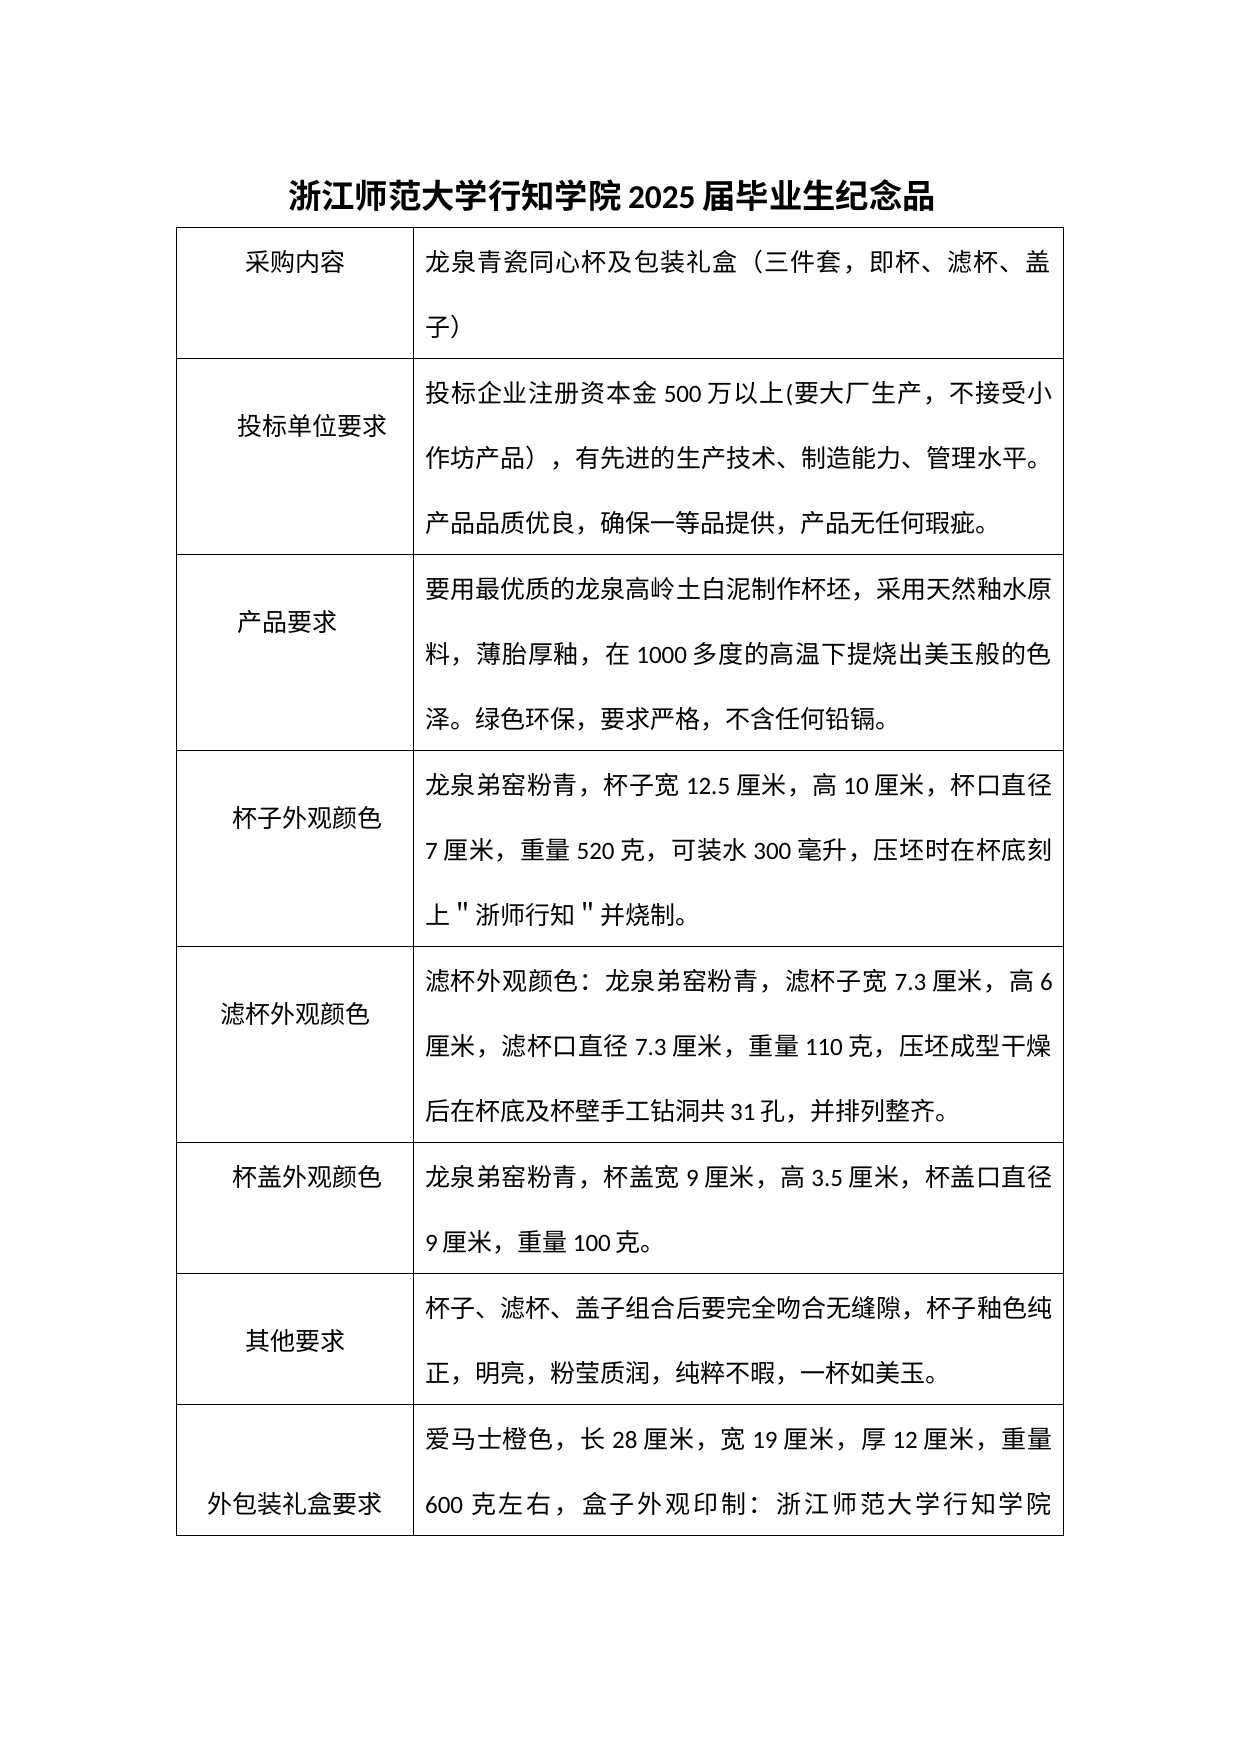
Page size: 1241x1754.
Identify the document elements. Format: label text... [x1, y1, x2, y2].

table_cell 杯子外观颜色 [177, 751, 413, 946]
table_cell 投标企业注册资本金500万以上(要大厂生产，不接受小作坊产品），有先进的生产技术、制造能力、管理水平。产品品质优良，确保一等品提供，产品无任何瑕疵。 [414, 359, 1063, 554]
table_header 龙泉青瓷同心杯及包装礼盒（三件套，即杯、滤杯、盖子） [414, 228, 1063, 358]
table_cell 龙泉弟窑粉青，杯子宽12.5厘米，高10厘米，杯口直径7厘米，重量520克，可装水300毫升，压坯时在杯底刻上＂浙师行知＂并烧制。 [414, 751, 1063, 946]
table_cell 龙泉弟窑粉青，杯盖宽9厘米，高3.5厘米，杯盖口直径9厘米，重量100克。 [414, 1143, 1063, 1273]
table_cell 滤杯外观颜色 [177, 947, 413, 1142]
table_header 采购内容 [177, 228, 413, 358]
table_cell 杯盖外观颜色 [177, 1143, 413, 1273]
table_cell 要用最优质的龙泉高岭土白泥制作杯坯，采用天然釉水原料，薄胎厚釉，在1000多度的高温下提烧出美玉般的色泽。绿色环保，要求严格，不含任何铅镉。 [414, 555, 1063, 750]
table_cell 外包装礼盒要求 [177, 1405, 413, 1535]
table_cell 产品要求 [177, 555, 413, 750]
text 浙江师范大学行知学院2025届毕业生纪念品 [187, 162, 1053, 227]
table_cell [414, 1405, 1063, 1535]
table_cell 投标单位要求 [177, 359, 413, 554]
table_cell 杯子、滤杯、盖子组合后要完全吻合无缝隙，杯子釉色纯正，明亮，粉莹质润，纯粹不暇，一杯如美玉。 [414, 1274, 1063, 1404]
table_cell 滤杯外观颜色：龙泉弟窑粉青，滤杯子宽7.3厘米，高6厘米，滤杯口直径7.3厘米，重量110克，压坯成型干燥后在杯底及杯壁手工钻洞共31孔，并排列整齐。 [414, 947, 1063, 1142]
table_cell 其他要求 [177, 1274, 413, 1404]
